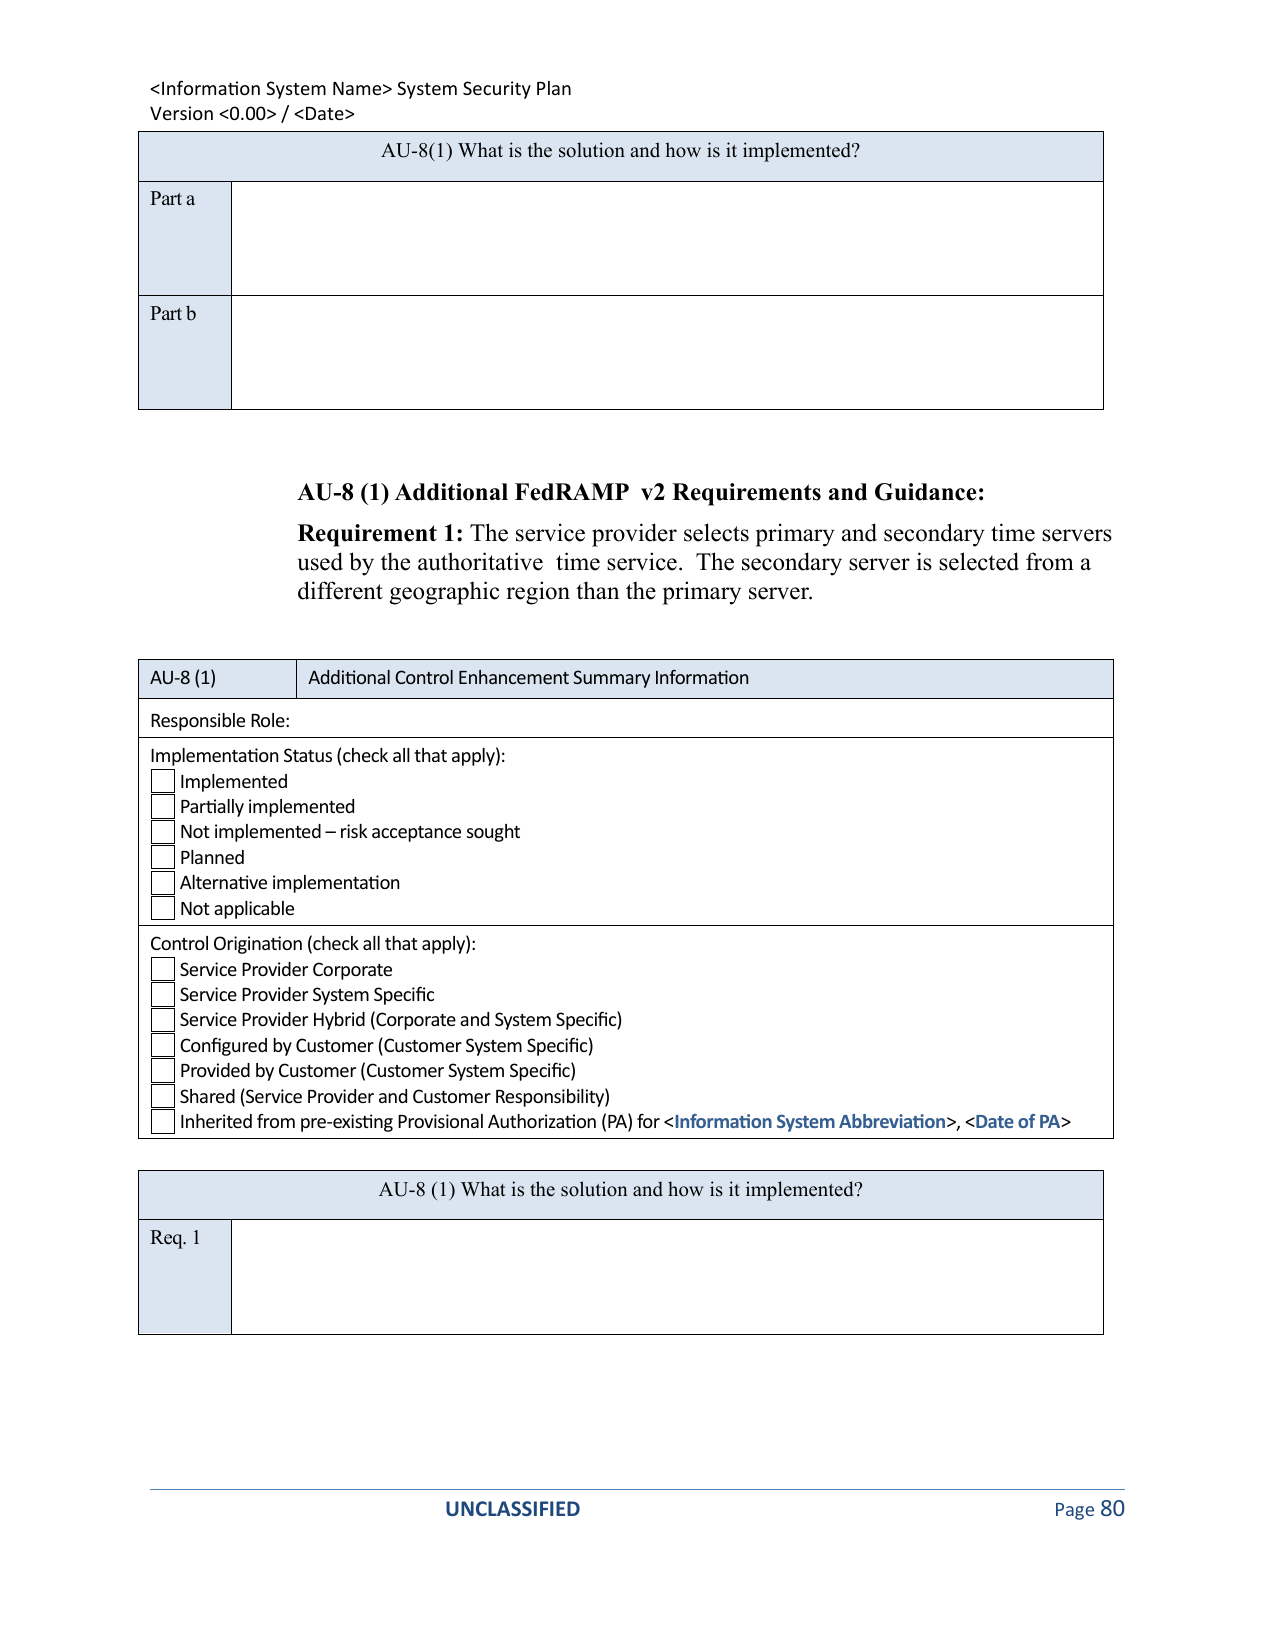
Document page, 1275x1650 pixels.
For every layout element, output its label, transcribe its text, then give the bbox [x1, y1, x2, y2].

text AU-8 (1) Additional FedRAMP v2 Requirements and Guidance: [297, 477, 1125, 506]
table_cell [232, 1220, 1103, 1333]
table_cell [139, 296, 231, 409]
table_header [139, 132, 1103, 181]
text Requirement 1: The service provider selects primary and secondary time servers used by the authoritative time service. The secondary server is selected from a different geographic region than the primary server. [297, 518, 1125, 605]
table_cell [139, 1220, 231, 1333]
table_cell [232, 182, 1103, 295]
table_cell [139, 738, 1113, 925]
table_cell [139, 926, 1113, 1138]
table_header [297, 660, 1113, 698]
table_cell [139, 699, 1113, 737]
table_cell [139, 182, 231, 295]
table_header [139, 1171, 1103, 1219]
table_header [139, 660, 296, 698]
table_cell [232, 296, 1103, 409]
